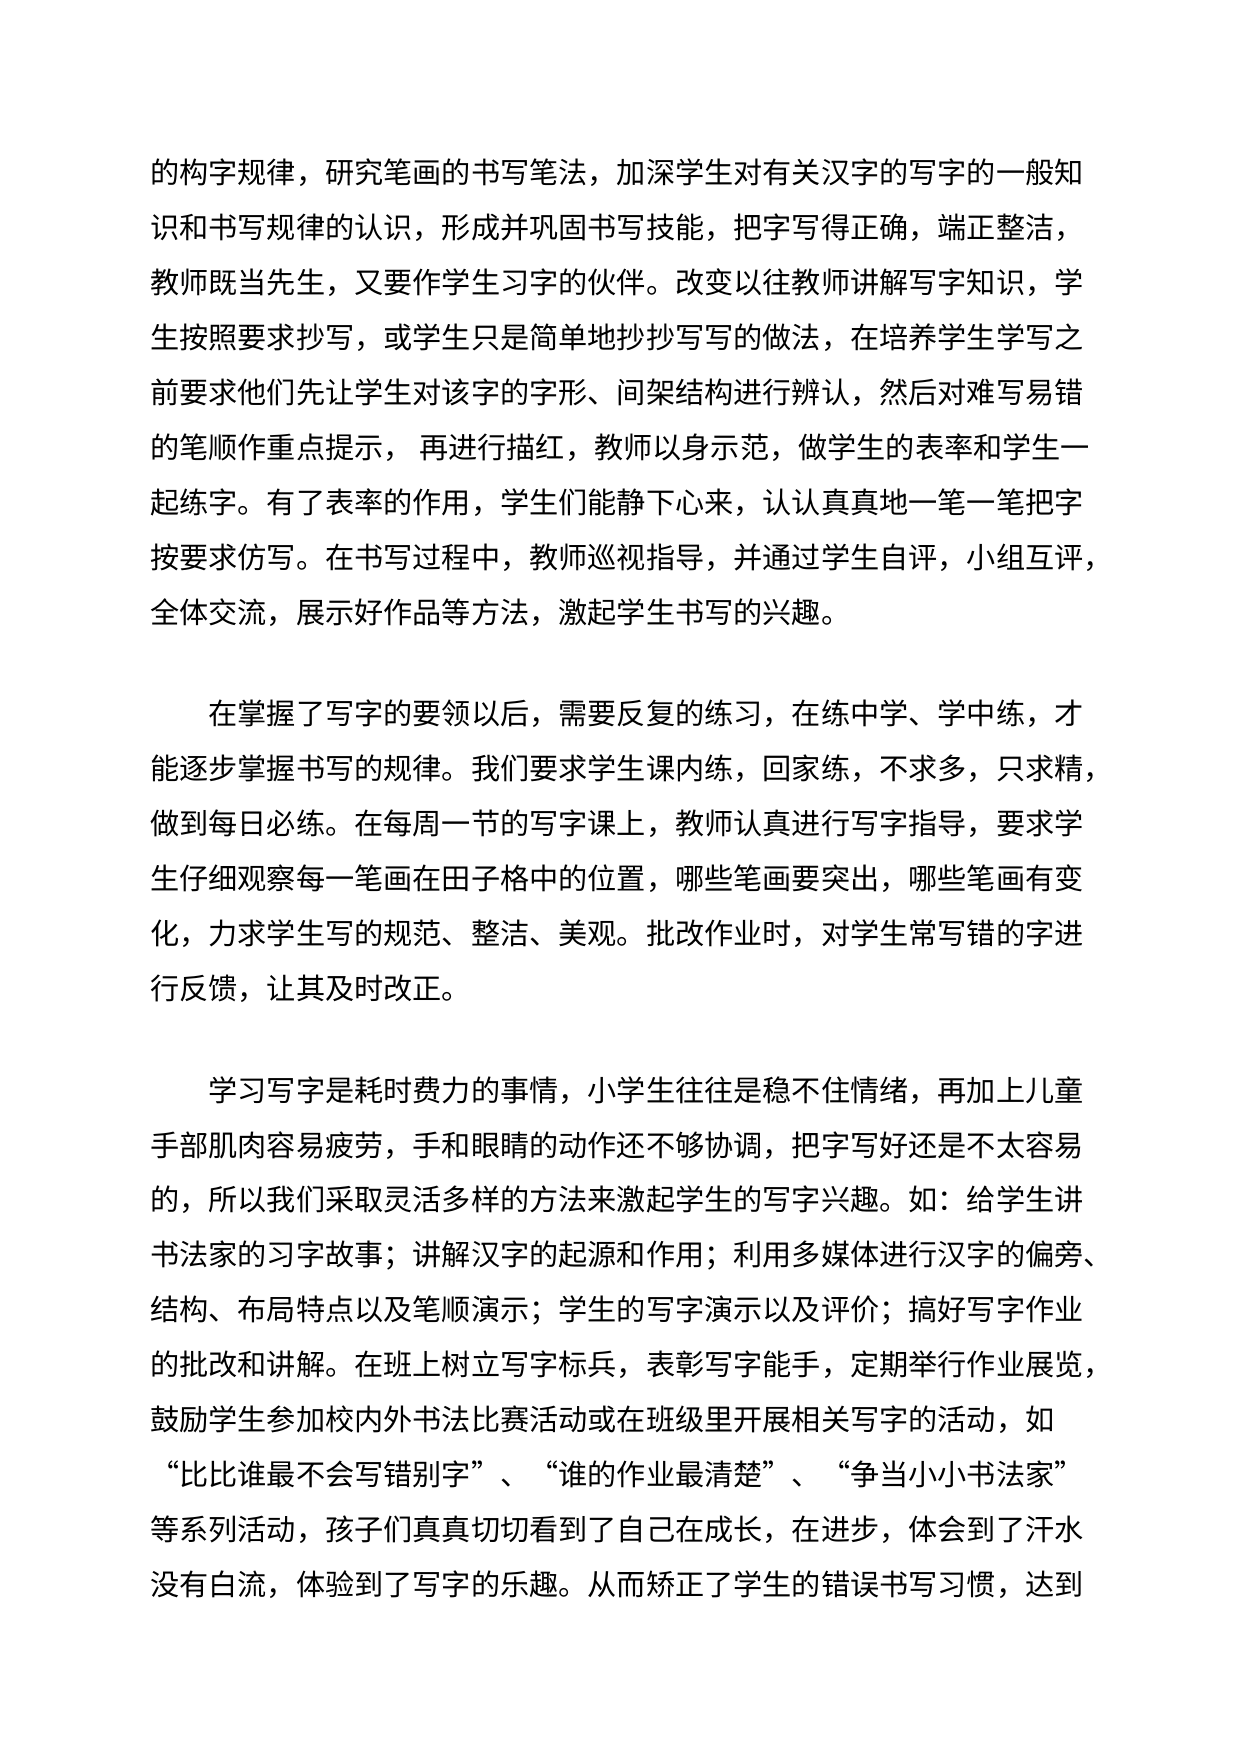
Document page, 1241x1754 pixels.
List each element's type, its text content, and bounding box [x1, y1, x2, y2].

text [150, 1067, 1090, 1603]
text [150, 150, 1090, 631]
text 在掌握了写字的要领以后，需要反复的练习，在练中学、学中练，才能逐步掌握书写的规律。我们要求学生课内练，回家练，不求多，只求精，做到每日必练。在每周一节的写字课上，教师认真进行写字指导，要求学生仔细观察每一笔画在田子格中的位置，哪些笔画要突出，哪些笔画有变化，力求学生写的规范、整洁、美观。批改作业时，对学生常写错的字进行反馈，让其及时改正。 [150, 691, 1090, 1008]
